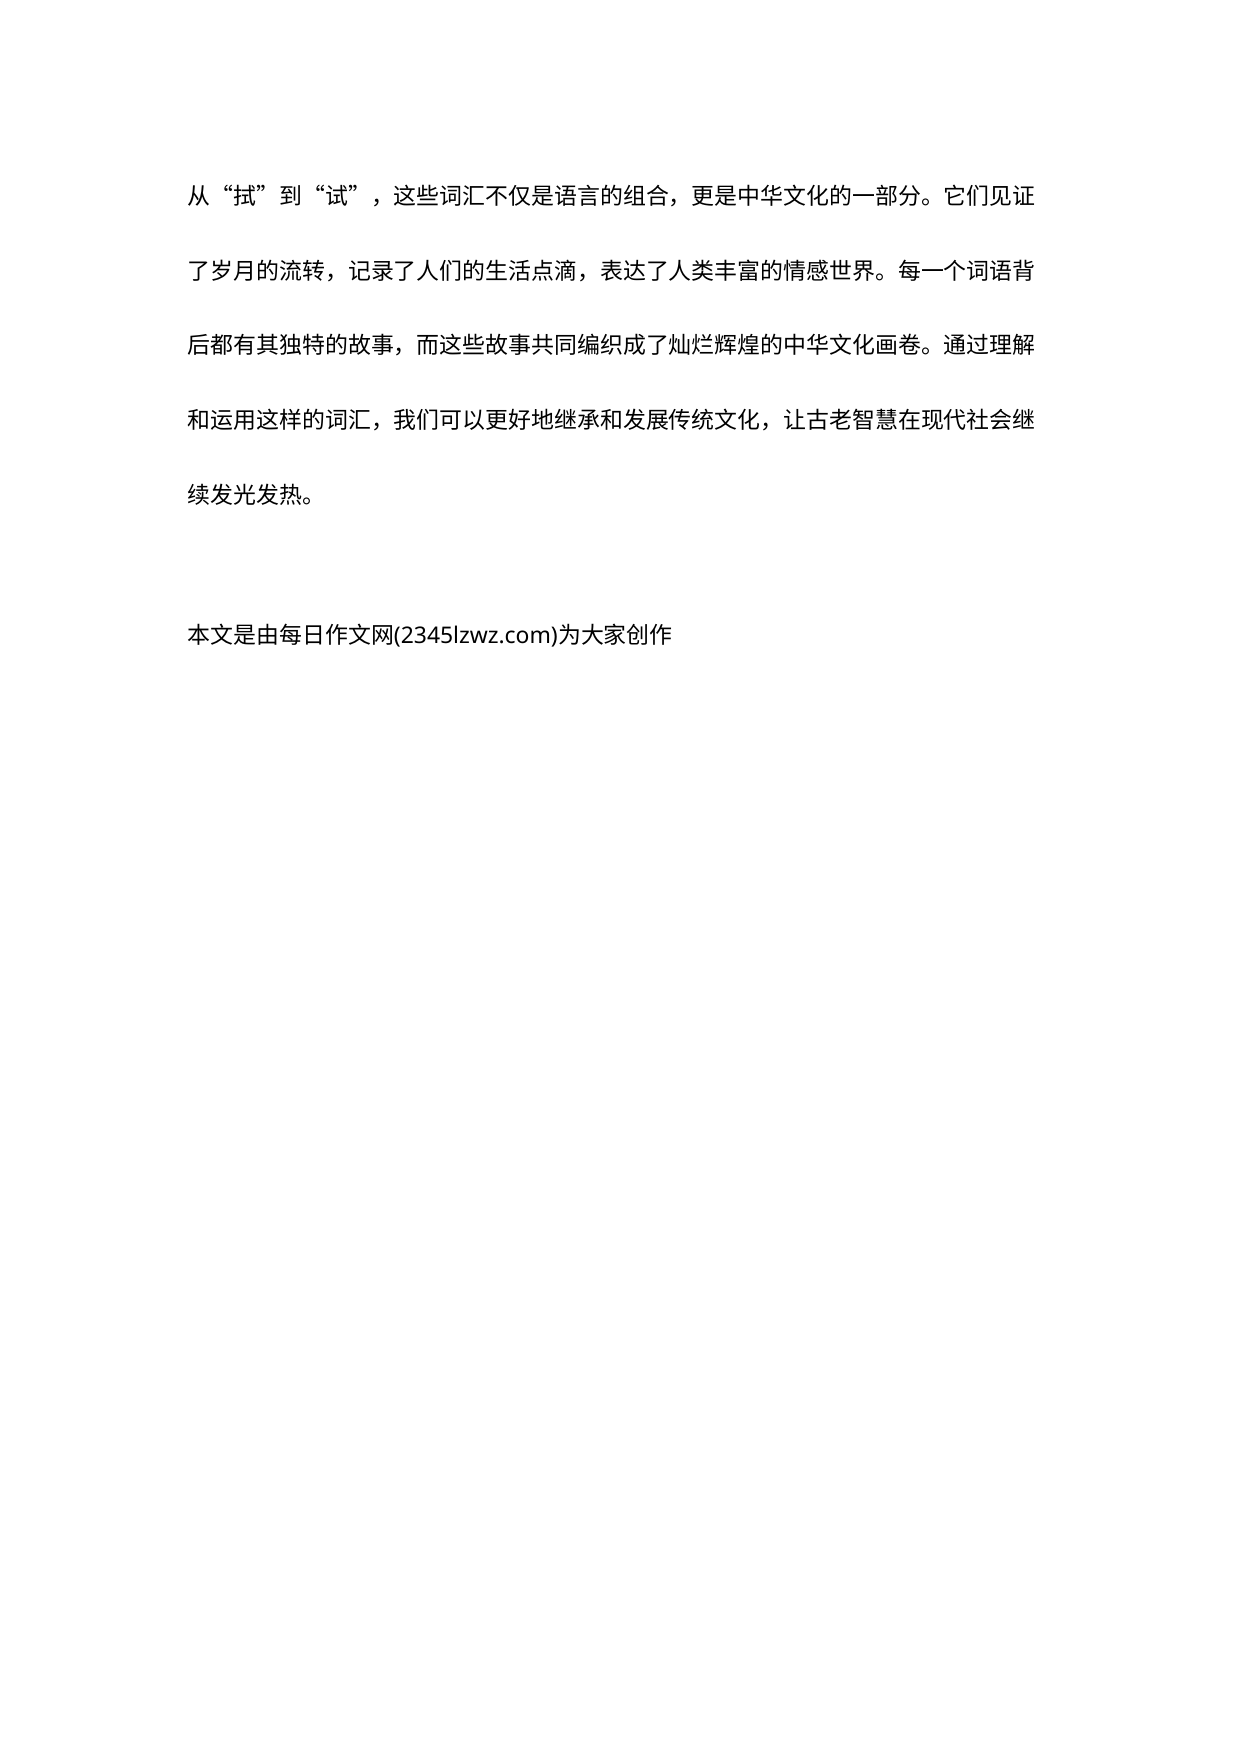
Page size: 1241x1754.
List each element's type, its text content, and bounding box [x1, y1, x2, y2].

text 本文是由每日作文网(2345lzwz.com)为大家创作 [187, 601, 1053, 666]
text 从“拭”到“试”，这些词汇不仅是语言的组合，更是中华文化的一部分。它们见证了岁月的流转，记录了人们的生活点滴，表达了人类丰富的情感世界。每一个词语背后都有其独特的故事，而这些故事共同编织成了灿烂辉煌的中华文化画卷。通过理解和运用这样的词汇，我们可以更好地继承和发展传统文化，让古老智慧在现代社会继续发光发热。 [187, 162, 1053, 526]
